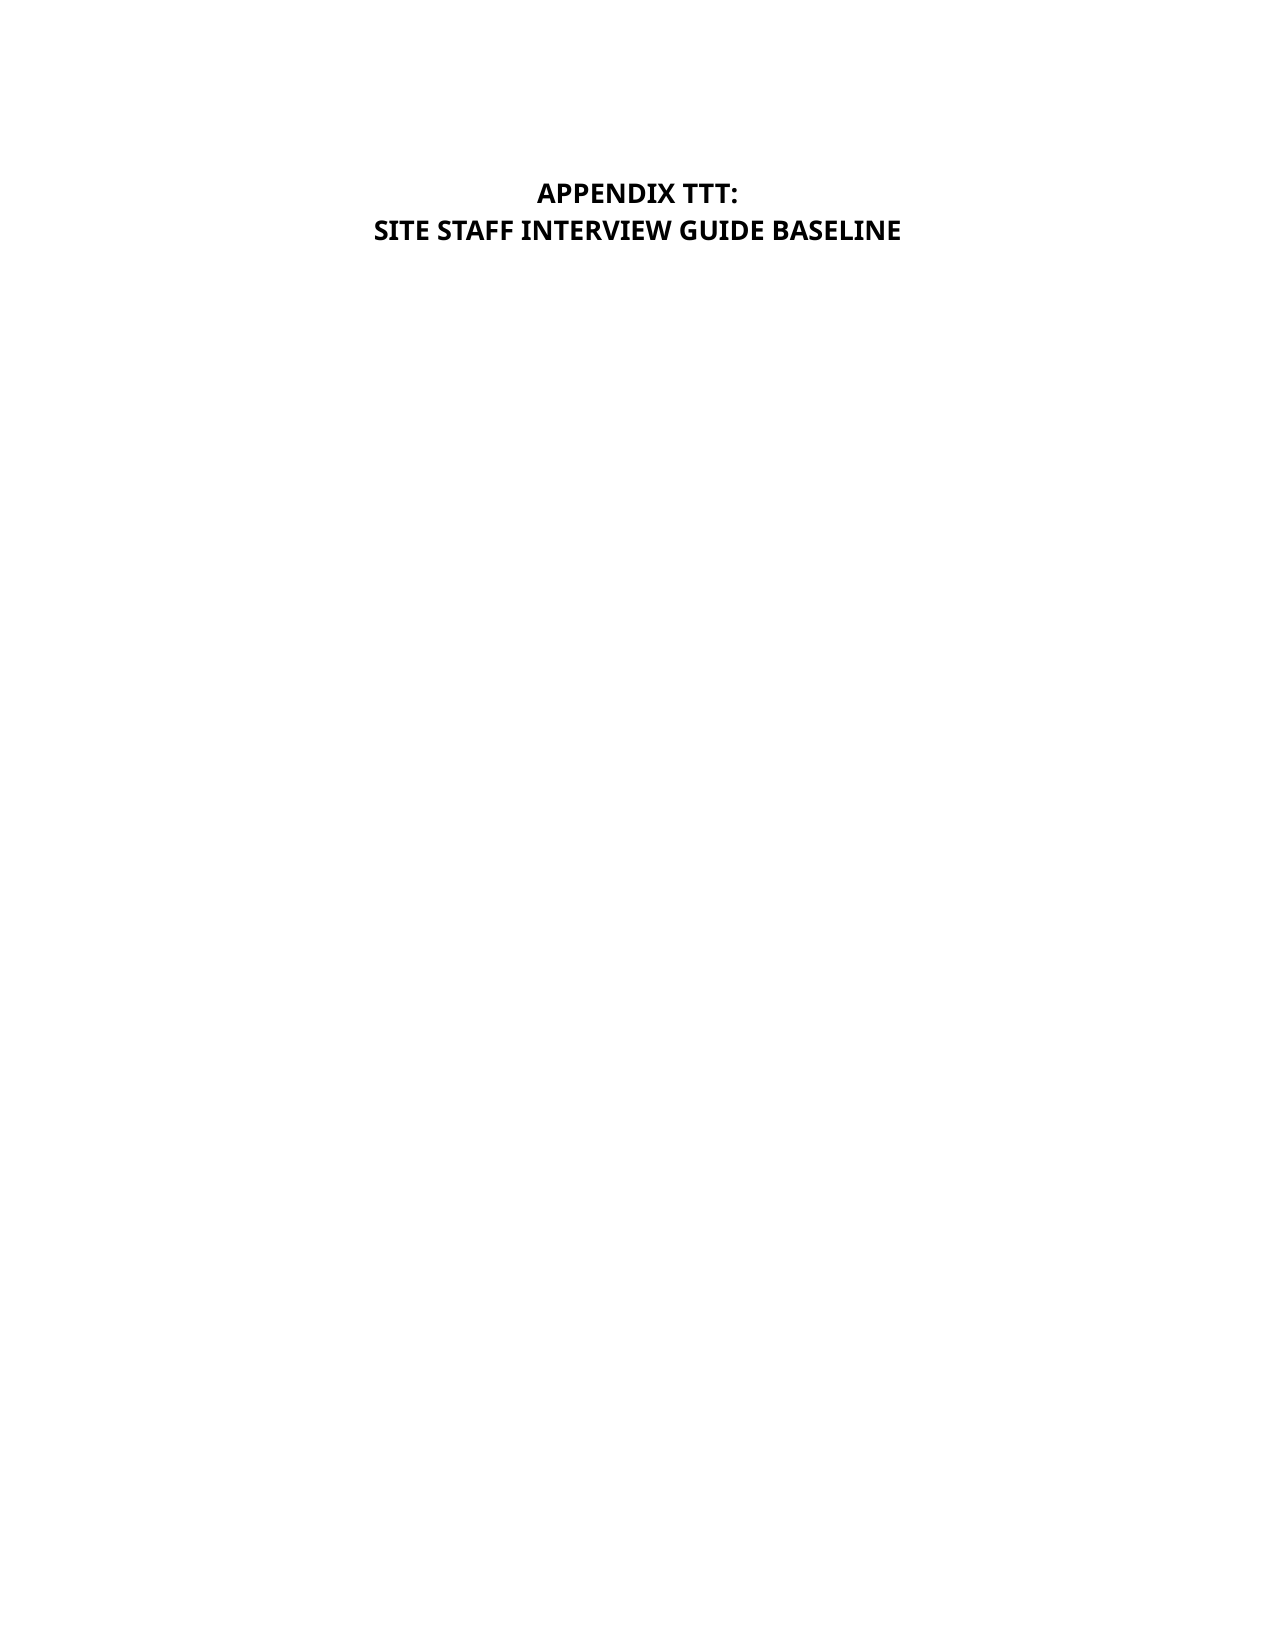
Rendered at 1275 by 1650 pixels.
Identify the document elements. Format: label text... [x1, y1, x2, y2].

subtitle APPENDIX TTT: Site Staff Interview Guide Baseline [150, 175, 1125, 249]
